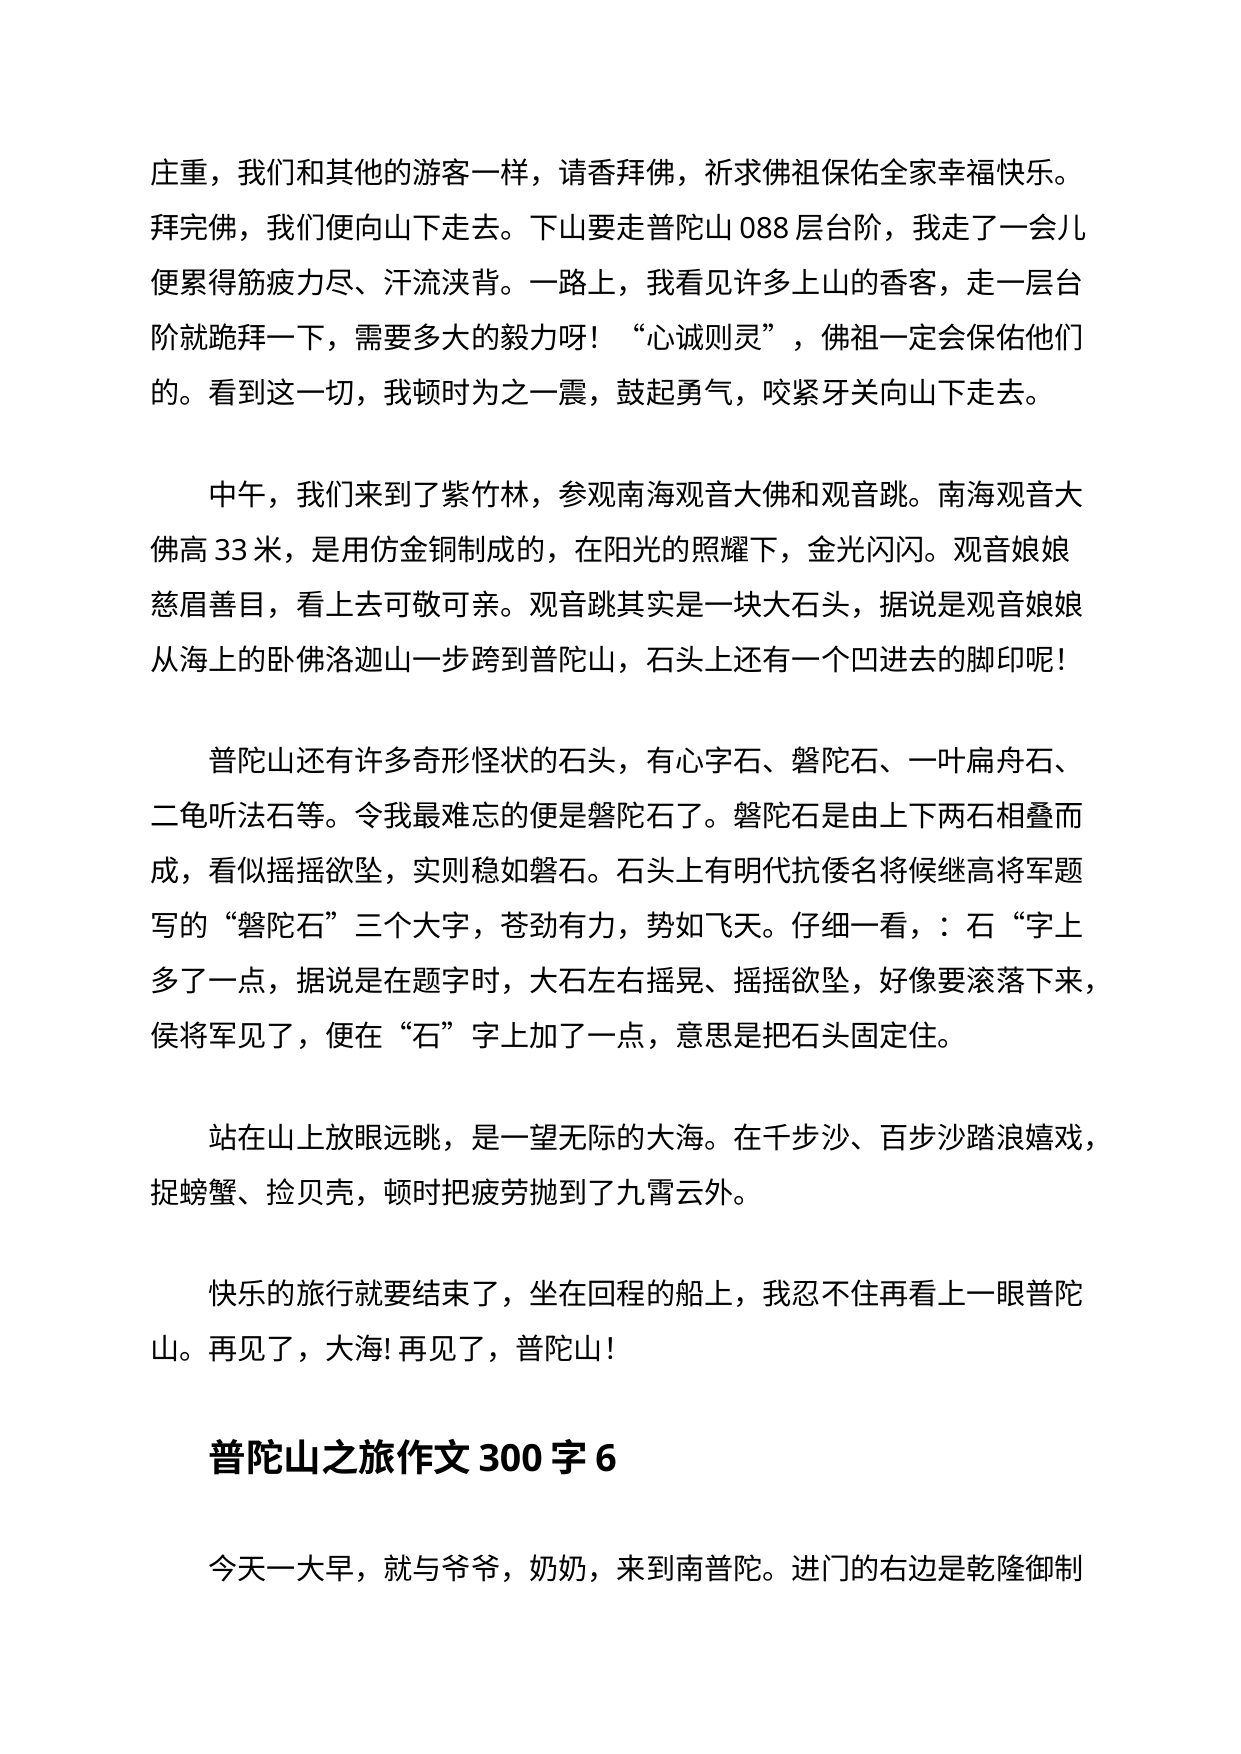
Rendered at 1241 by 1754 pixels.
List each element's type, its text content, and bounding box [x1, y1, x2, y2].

text 普陀山之旅作文300字6 [150, 1428, 1090, 1482]
text 普陀山还有许多奇形怪状的石头，有心字石、磐陀石、一叶扁舟石、二龟听法石等。令我最难忘的便是磐陀石了。磐陀石是由上下两石相叠而成，看似摇摇欲坠，实则稳如磐石。石头上有明代抗倭名将候继高将军题写的“磐陀石”三个大字，苍劲有力，势如飞天。仔细一看，：石“字上多了一点，据说是在题字时，大石左右摇晃、摇摇欲坠，好像要滚落下来，侯将军见了，便在“石”字上加了一点，意思是把石头固定住。 [150, 738, 1090, 1055]
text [150, 1545, 1090, 1588]
text 快乐的旅行就要结束了，坐在回程的船上，我忍不住再看上一眼普陀山。再见了，大海! 再见了，普陀山！ [150, 1271, 1090, 1368]
text 中午，我们来到了紫竹林，参观南海观音大佛和观音跳。南海观音大佛高33米，是用仿金铜制成的，在阳光的照耀下，金光闪闪。观音娘娘慈眉善目，看上去可敬可亲。观音跳其实是一块大石头，据说是观音娘娘从海上的卧佛洛迦山一步跨到普陀山，石头上还有一个凹进去的脚印呢！ [150, 471, 1090, 678]
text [150, 150, 1090, 412]
text 站在山上放眼远眺，是一望无际的大海。在千步沙、百步沙踏浪嬉戏，捉螃蟹、捡贝壳，顿时把疲劳抛到了九霄云外。 [150, 1114, 1090, 1211]
